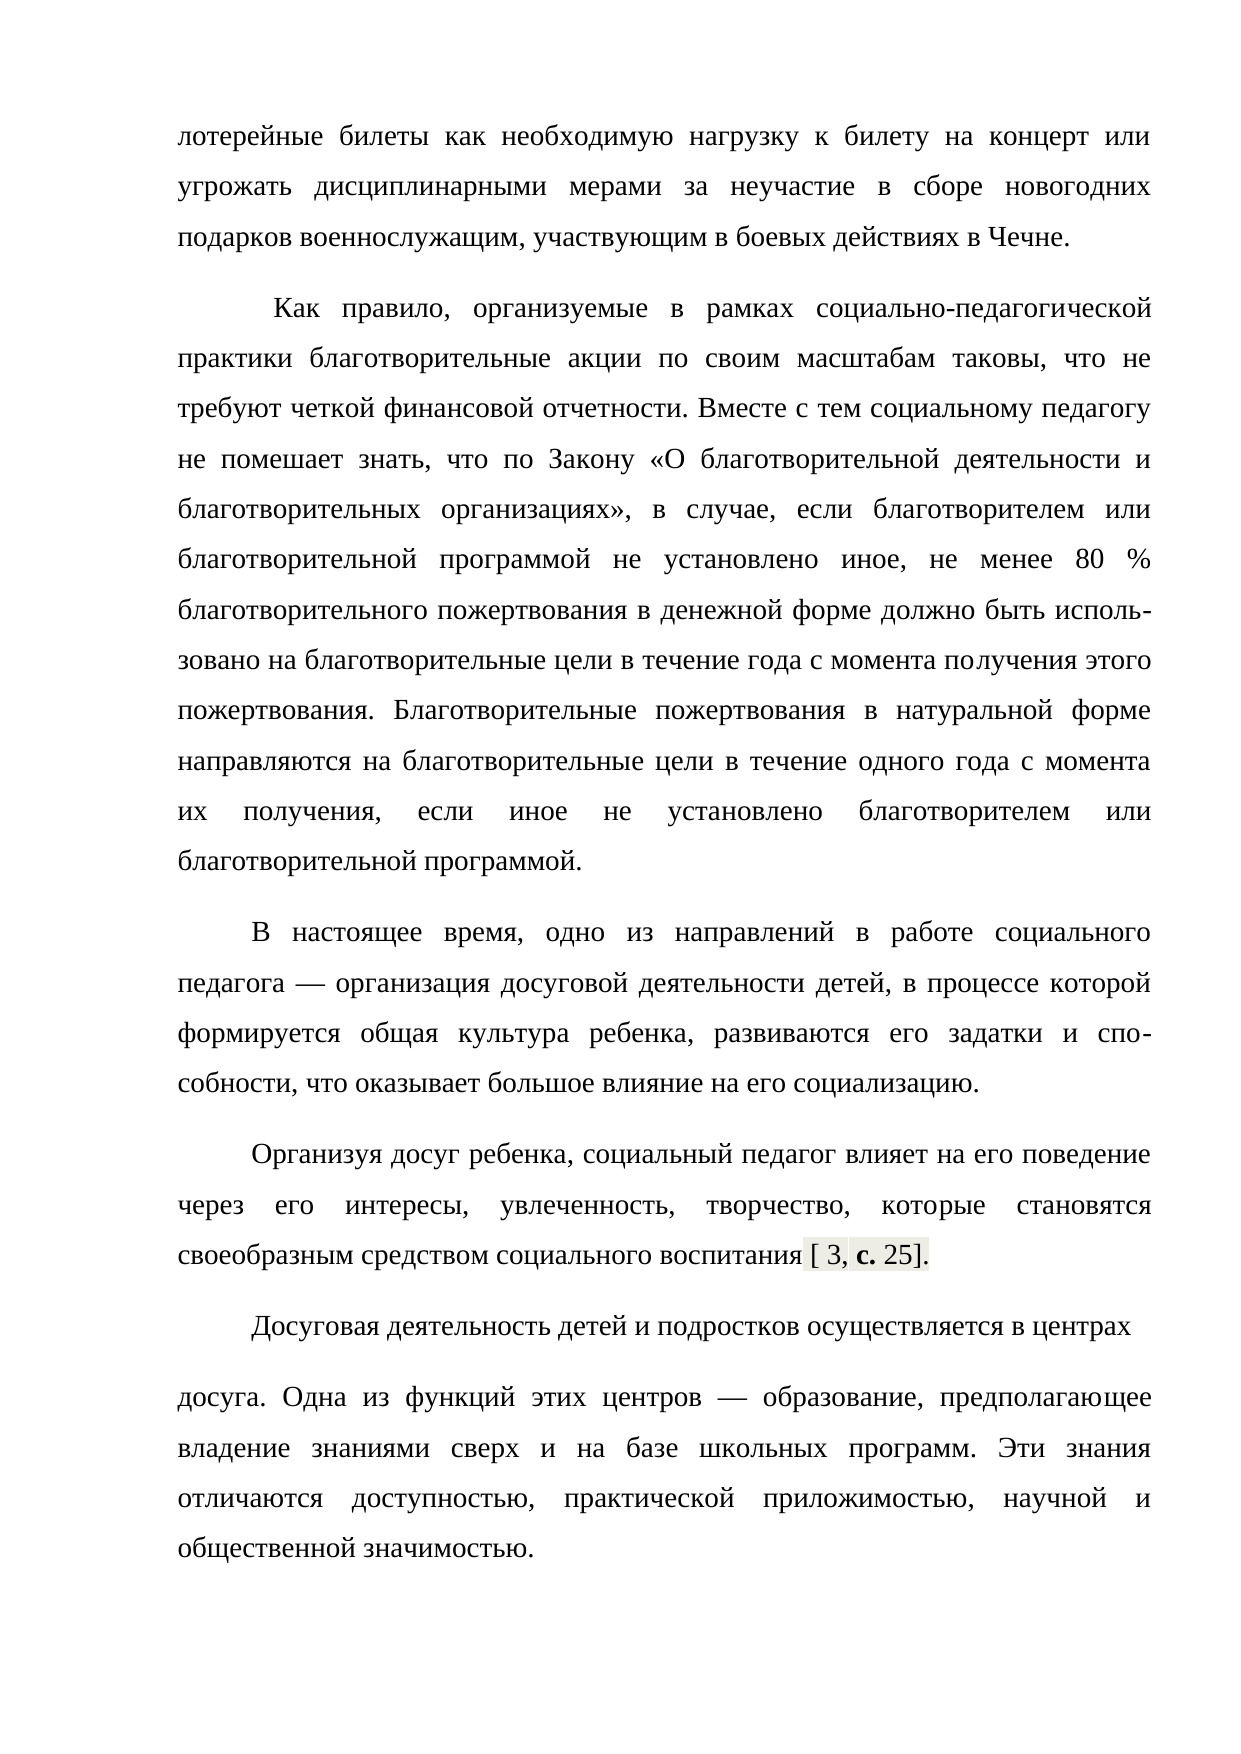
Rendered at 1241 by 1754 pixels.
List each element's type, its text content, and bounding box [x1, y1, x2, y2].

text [177, 118, 1152, 252]
text Как правило, организуемые в рамках социально-педагогической практики благотворительные акции по своим масштабам таковы, что не требуют четкой финансовой отчетности. Вместе с тем социальному педагогу не помешает знать, что по Закону «О благотворительной деятельности и благотворительных организациях», в случае, если благотворителем или благотворительной программой не установлено иное, не менее 80 % благотворительного пожертвования в денежной форме должно быть использовано на благотворительные цели в течение года с момента получения этого пожертвования. Благотворительные пожертвования в натуральной форме направляются на благотворительные цели в течение одного года с момента их получения, если иное не установлено благотворителем или благотворительной программой. [177, 290, 1152, 877]
text Организуя досуг ребенка, социальный педагог влияет на его поведение через его интересы, увлеченность, творчество, которые становятся своеобразным средством социального воспитания [ 3, с. 25]. [177, 1137, 1152, 1271]
text Досуговая деятельность детей и подростков осуществляется в центрах [177, 1308, 1152, 1342]
text В настоящее время, одно из направлений в работе социального педагога — организация досуговой деятельности детей, в процессе которой формируется общая культура ребенка, развиваются его задатки и способности, что оказывает большое влияние на его социализацию. [177, 914, 1152, 1099]
text досуга. Одна из функций этих центров — образование, предполагающее владение знаниями сверх и на базе школьных программ. Эти знания отличаются доступностью, практической приложимостью, научной и общественной значимостью. [177, 1379, 1152, 1564]
